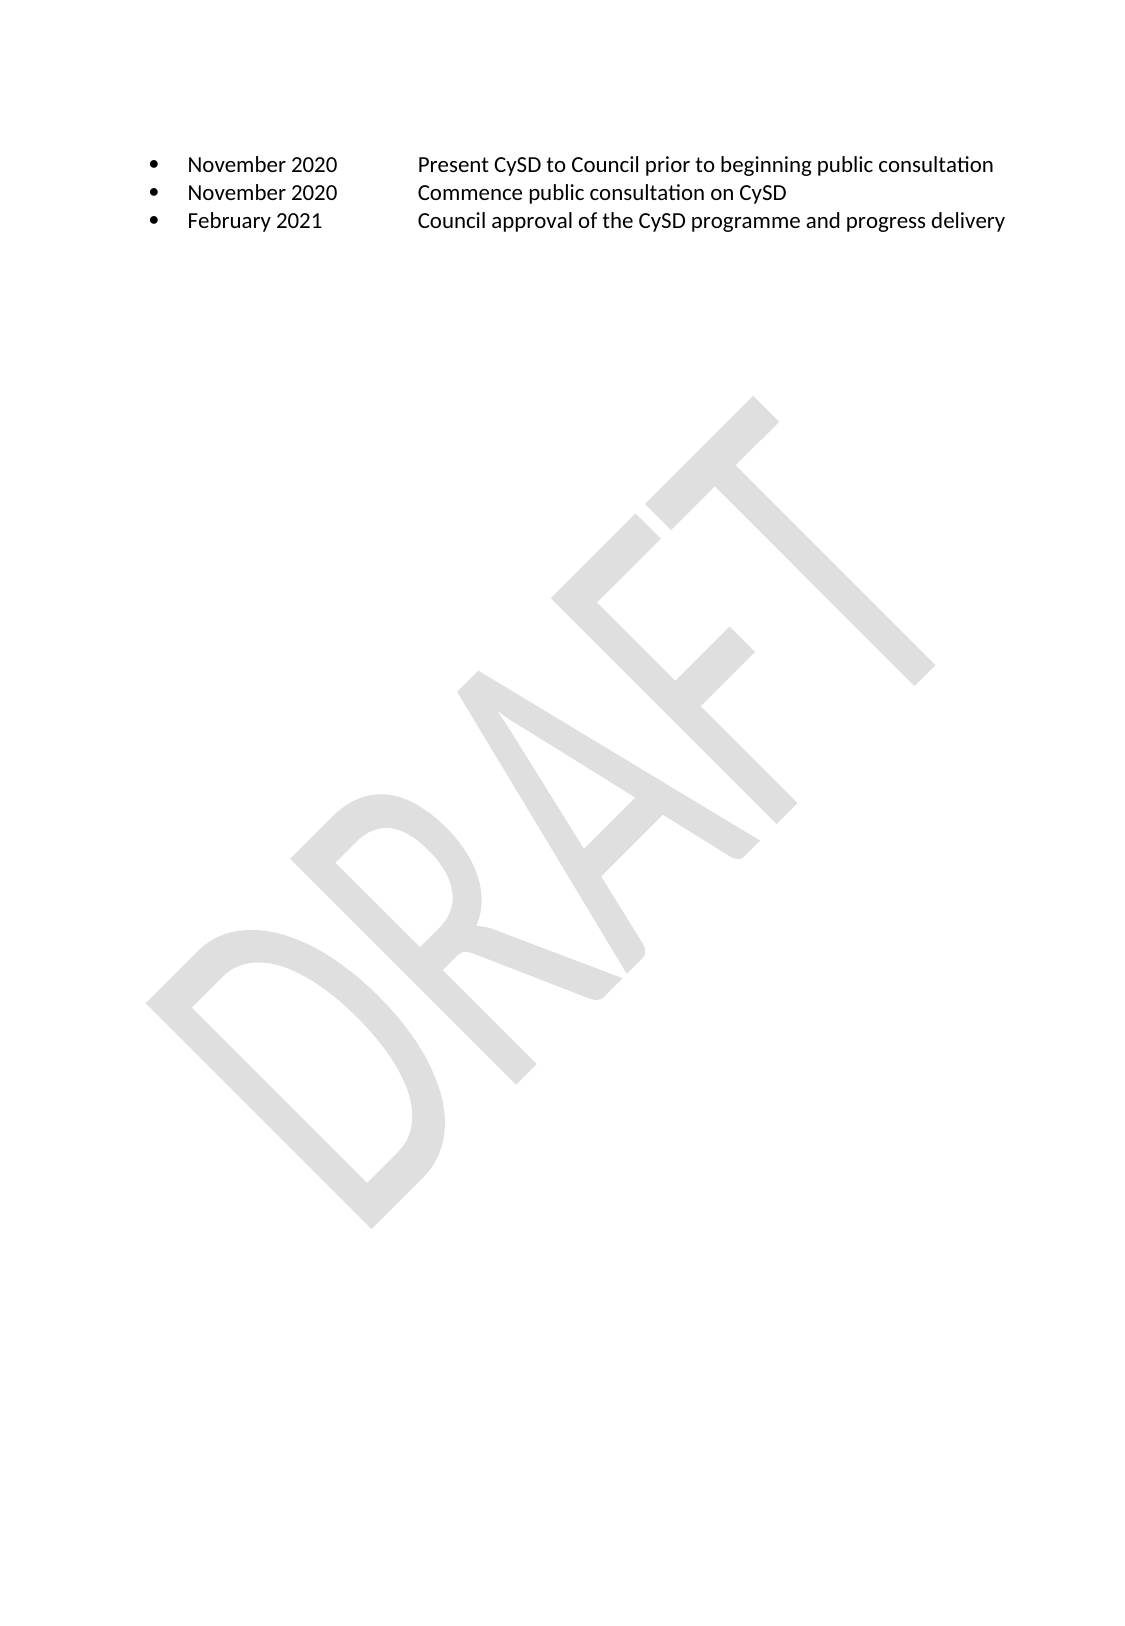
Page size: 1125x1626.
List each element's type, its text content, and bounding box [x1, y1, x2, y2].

list November 2020 Present CySD to Council prior to beginning public consultation [150, 150, 1012, 178]
list February 2021 Council approval of the CySD programme and progress delivery [150, 206, 1012, 234]
list November 2020 Commence public consultation on CySD [150, 178, 1012, 206]
